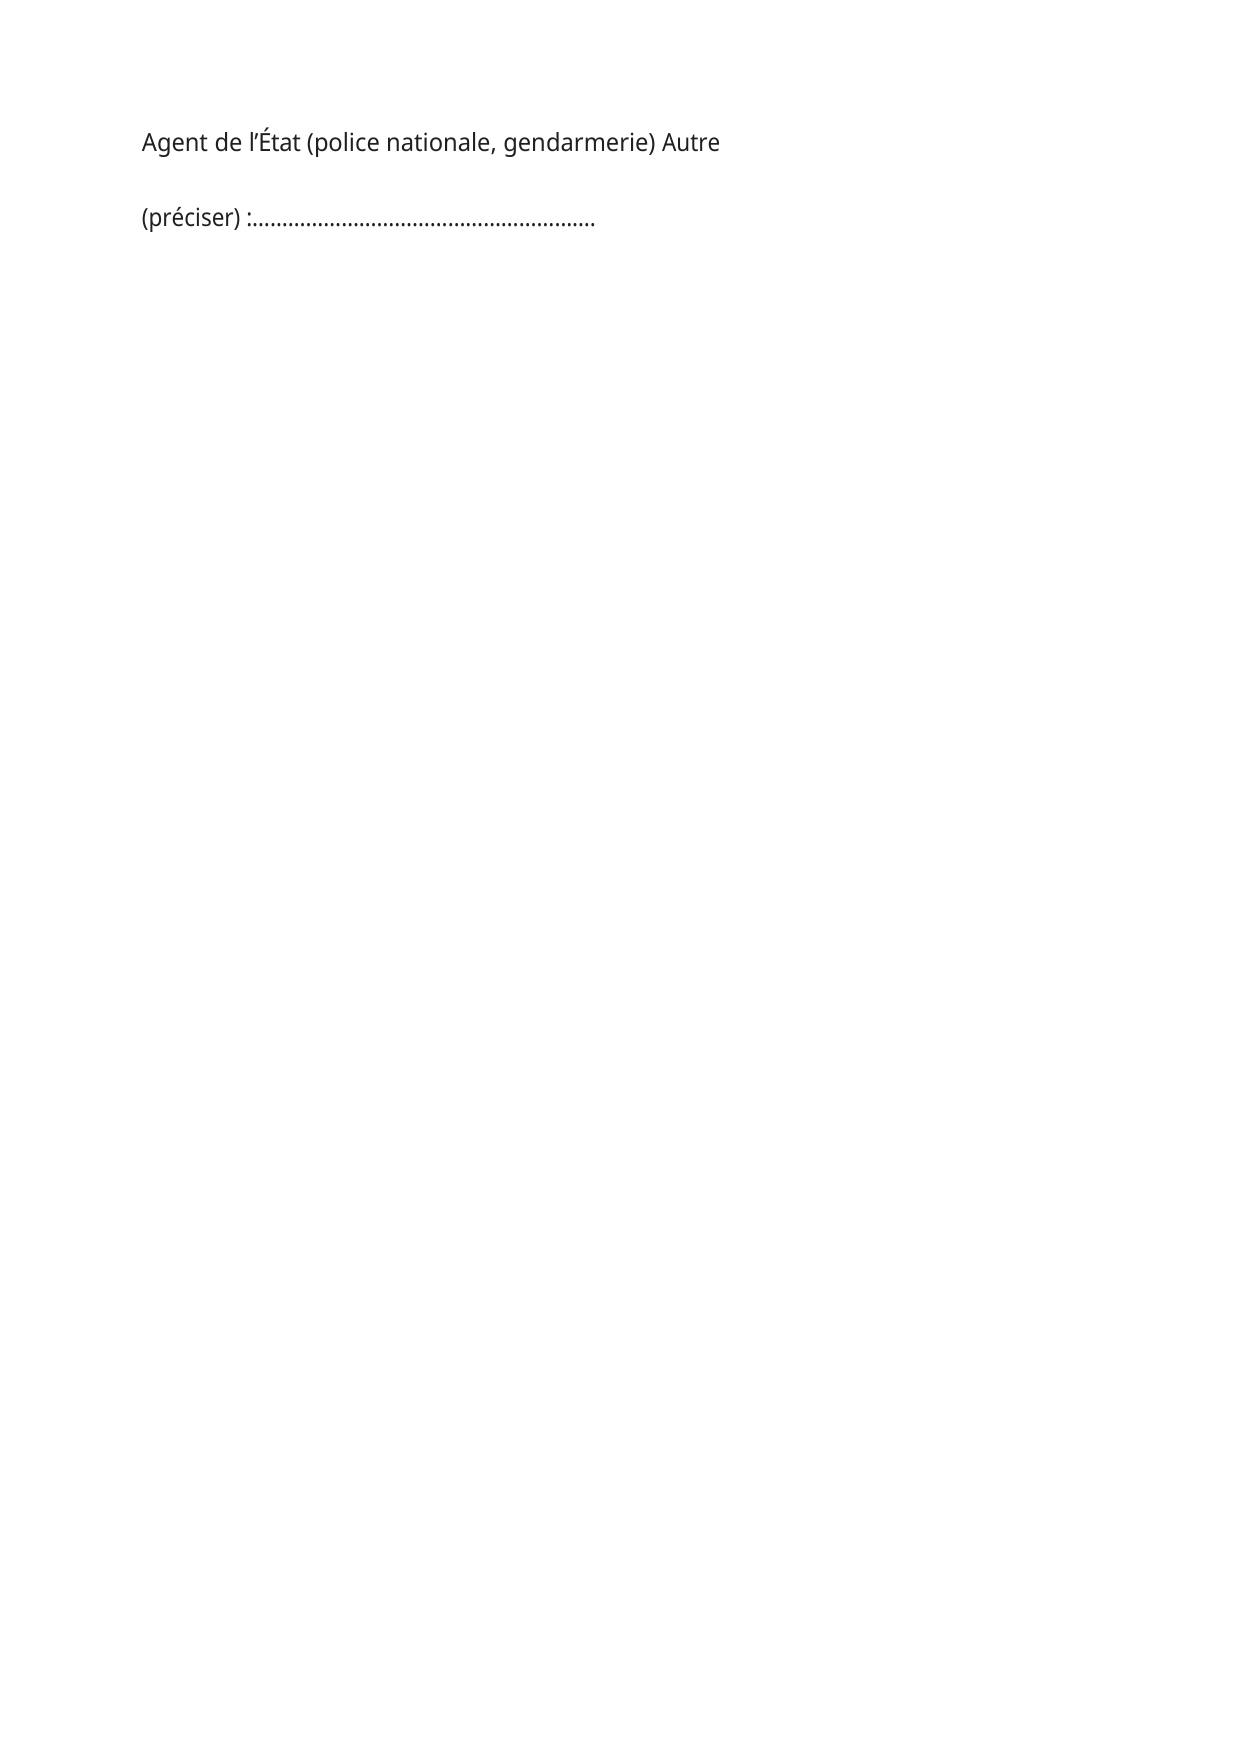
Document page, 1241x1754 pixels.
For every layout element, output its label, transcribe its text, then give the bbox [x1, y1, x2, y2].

text Agent de l’État (police nationale, gendarmerie) Autre (préciser) :…………………………………………………. [142, 125, 749, 233]
